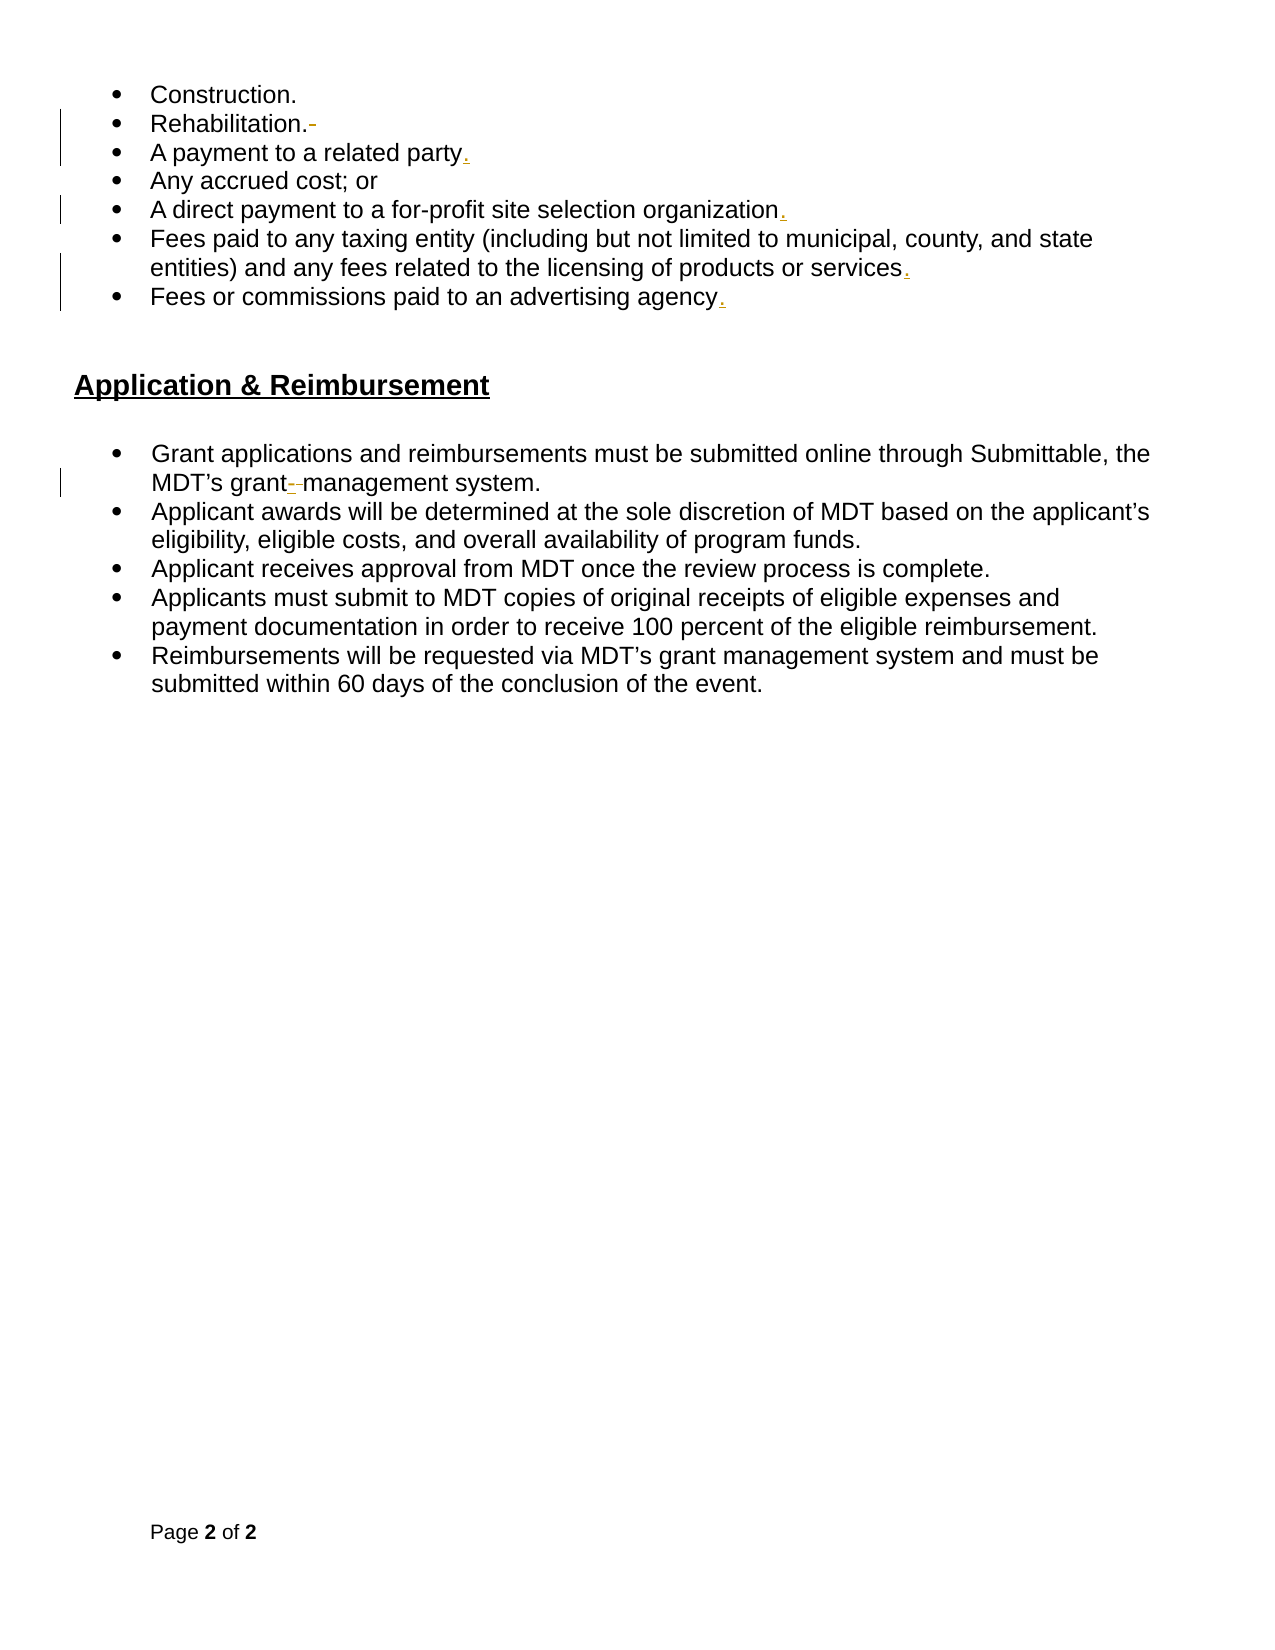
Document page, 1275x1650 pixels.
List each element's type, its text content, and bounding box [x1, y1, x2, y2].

list Rehabilitation. [112, 109, 1157, 137]
list Fees paid to any taxing entity (including but not limited to municipal, county, and state entities) and any fees related to the licensing of products or services [112, 224, 1157, 282]
list A payment to a related party [112, 137, 1157, 166]
list Construction. [112, 80, 1157, 109]
list Applicant receives approval from MDT once the review process is complete. [112, 554, 1157, 583]
subtitle Application & Reimbursement [73, 368, 1157, 402]
list Reimbursements will be requested via MDT’s grant management system and must be submitted within 60 days of the conclusion of the event. [112, 641, 1157, 698]
list Applicants must submit to MDT copies of original receipts of eligible expenses and payment documentation in order to receive 100 percent of the eligible reimbursement. [112, 583, 1157, 641]
list Applicant awards will be determined at the sole discretion of MDT based on the applicant’s eligibility, eligible costs, and overall availability of program funds. [112, 497, 1157, 554]
list Grant applications and reimbursements must be submitted online through Submittable, the MDT’s grantmanagement system. [112, 439, 1157, 497]
list Fees or commissions paid to an advertising agency [112, 282, 1157, 311]
list A direct payment to a for-profit site selection organization [112, 195, 1157, 224]
list Any accrued cost; or [112, 166, 1157, 195]
